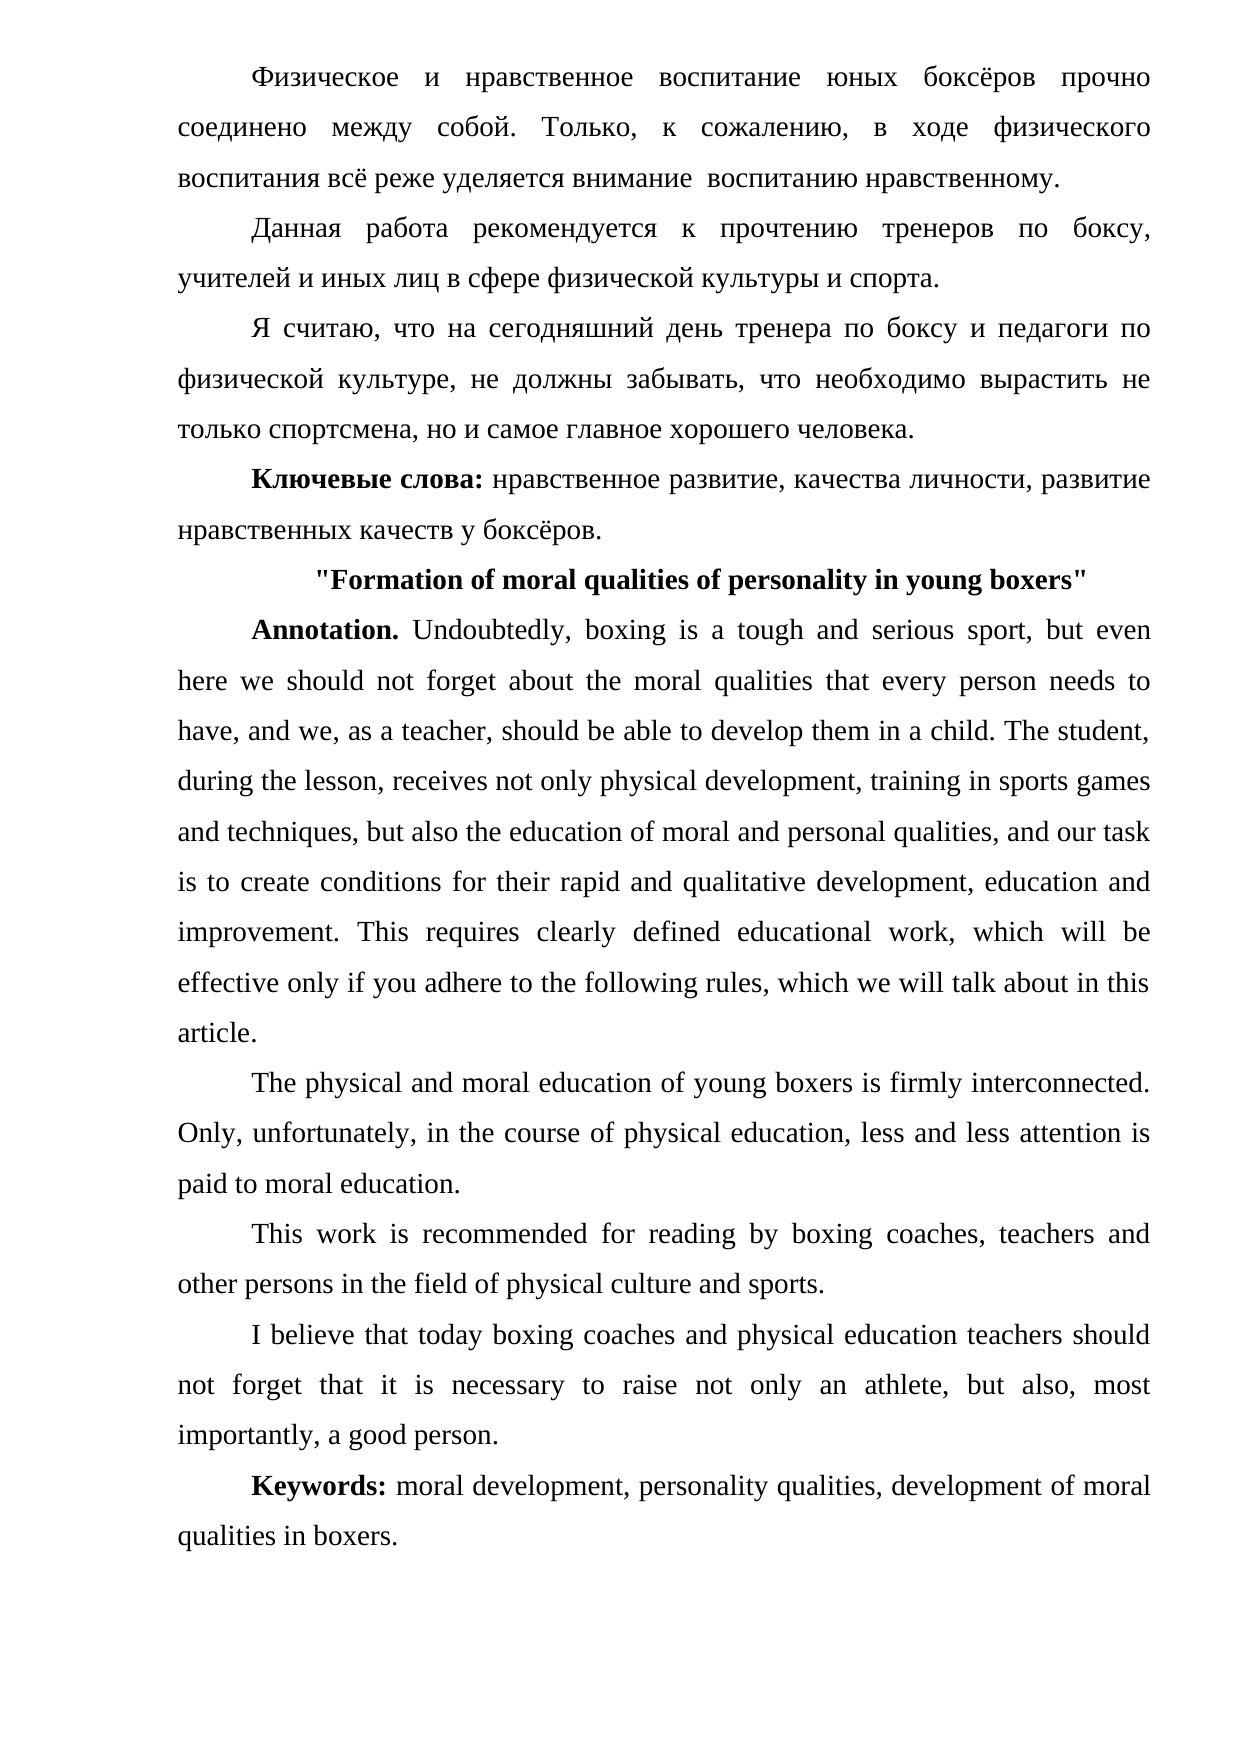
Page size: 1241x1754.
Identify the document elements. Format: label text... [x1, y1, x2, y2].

text Annotation. Undoubtedly, boxing is a tough and serious sport, but even here we should not forget about the moral qualities that every person needs to have, and we, as a teacher, should be able to develop them in a child. The student, during the lesson, receives not only physical development, training in sports games and techniques, but also the education of moral and personal qualities, and our task is to create conditions for their rapid and qualitative development, education and improvement. This requires clearly defined educational work, which will be effective only if you adhere to the following rules, which we will talk about in this article. [177, 612, 1152, 1048]
text This work is recommended for reading by boxing coaches, teachers and other persons in the field of physical culture and sports. [177, 1216, 1152, 1300]
text Я считаю, что на сегодняшний день тренера по боксу и педагоги по физической культуре, не должны забывать, что необходимо вырастить не только спортсмена, но и самое главное хорошего человека. [177, 311, 1152, 445]
text The physical and moral education of young boxers is firmly interconnected. Only, unfortunately, in the course of physical education, less and less attention is paid to moral education. [177, 1065, 1152, 1199]
text "Formation of moral qualities of personality in young boxers" [177, 562, 1152, 596]
text Данная работа рекомендуется к прочтению тренеров по боксу, учителей и иных лиц в сфере физической культуры и спорта. [177, 210, 1152, 294]
text Ключевые слова: нравственное развитие, качества личности, развитие нравственных качеств у боксёров. [177, 462, 1152, 545]
text Keywords: moral development, personality qualities, development of moral qualities in boxers. [177, 1468, 1152, 1552]
text Физическое и нравственное воспитание юных боксёров прочно соединено между собой. Только, к сожалению, в ходе физического воспитания всё реже уделяется внимание воспитанию нравственному. [177, 59, 1152, 193]
text I believe that today boxing coaches and physical education teachers should not forget that it is necessary to raise not only an athlete, but also, most importantly, a good person. [177, 1317, 1152, 1451]
